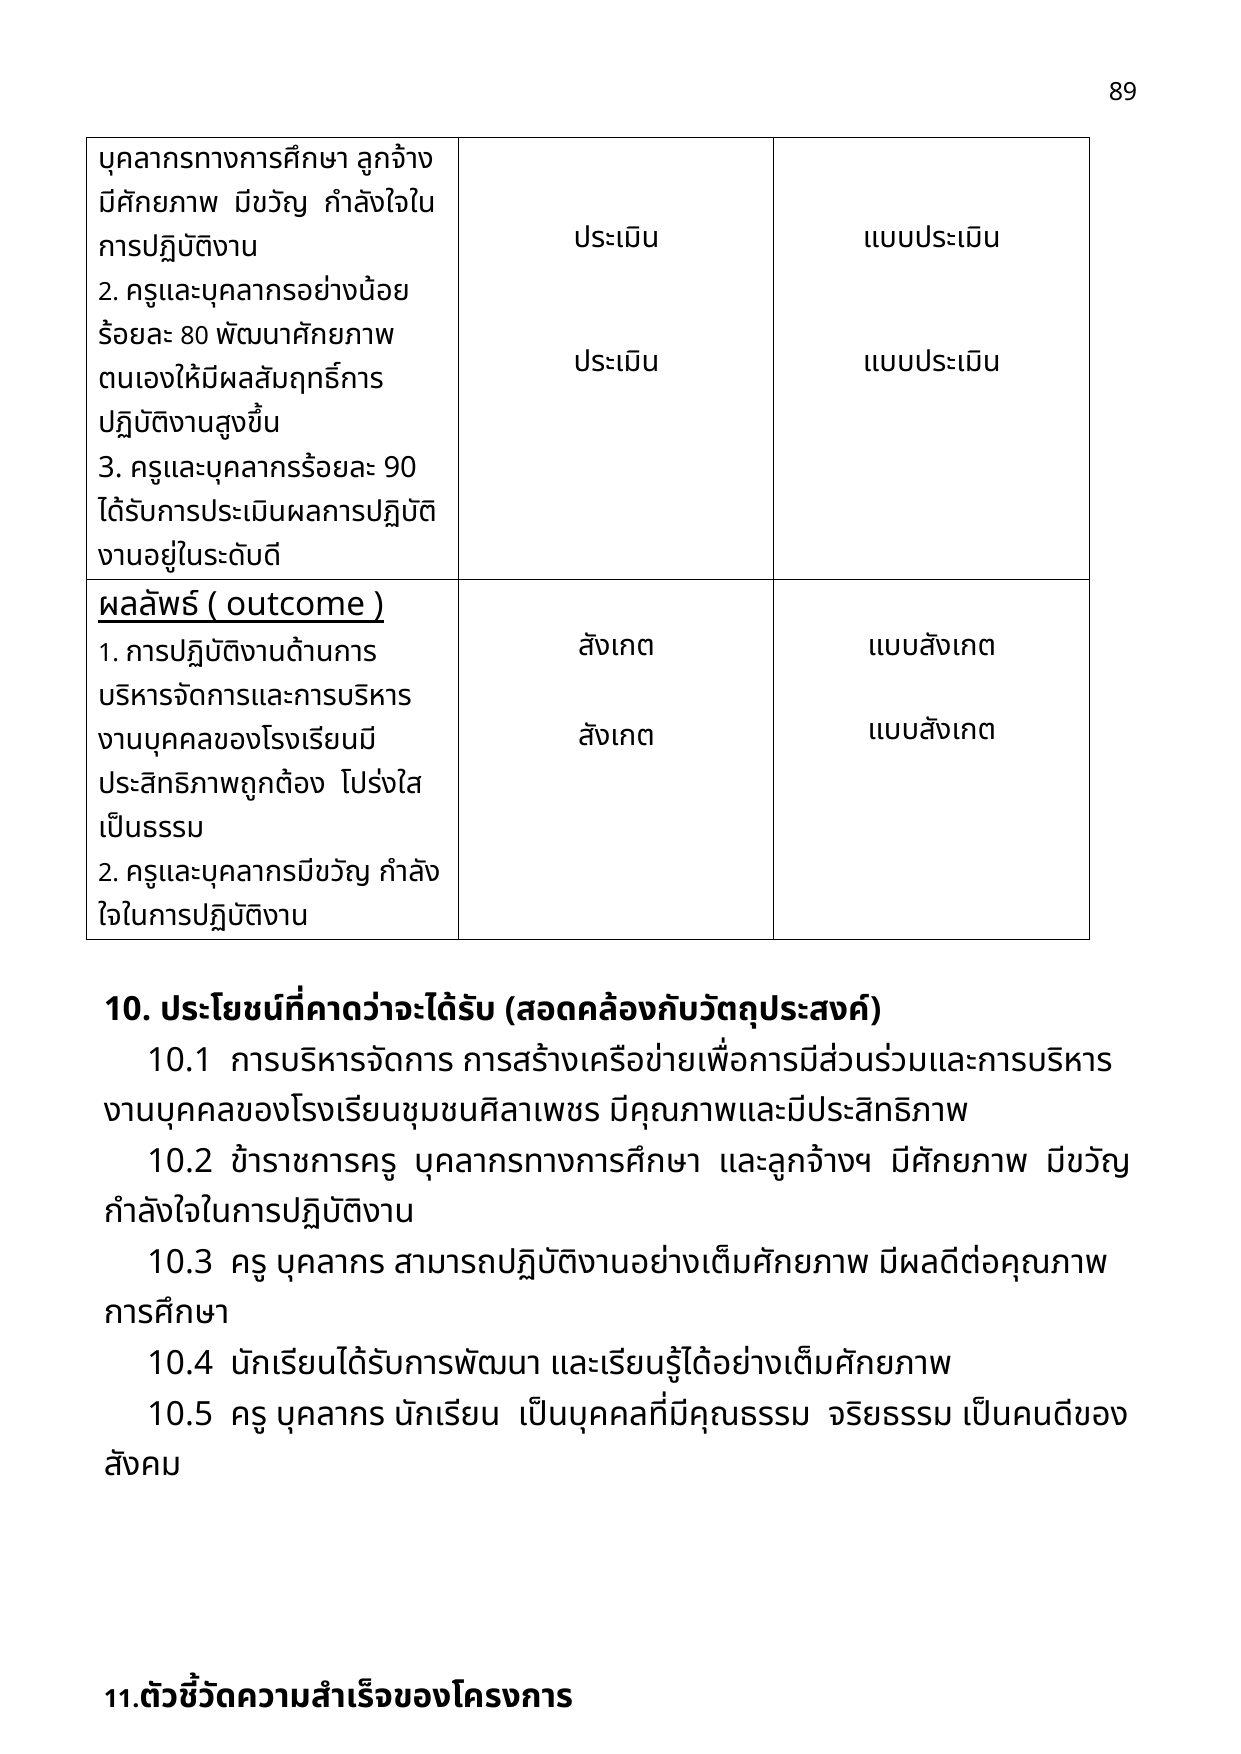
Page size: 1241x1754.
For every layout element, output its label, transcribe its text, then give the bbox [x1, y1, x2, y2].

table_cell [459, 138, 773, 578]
text 10.3 ครู บุคลากร สามารถปฏิบัติงานอย่างเต็มศักยภาพ มีผลดีต่อคุณภาพการศึกษา [103, 1238, 1137, 1339]
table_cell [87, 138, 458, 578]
text 10.2 ข้าราชการครู บุคลากรทางการศึกษา และลูกจ้างฯ มีศักยภาพ มีขวัญกำลังใจในการปฏิบัติงาน [103, 1137, 1137, 1238]
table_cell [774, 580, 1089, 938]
text 10.5 ครู บุคลากร นักเรียน เป็นบุคคลที่มีคุณธรรม จริยธรรม เป็นคนดีของสังคม [103, 1389, 1137, 1490]
text 11.ตัวชี้วัดความสำเร็จของโครงการ [103, 1672, 1137, 1722]
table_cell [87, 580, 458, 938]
text 10. ประโยชน์ที่คาดว่าจะได้รับ (สอดคล้องกับวัตถุประสงค์) [103, 985, 1137, 1036]
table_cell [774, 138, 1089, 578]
text 10.4 นักเรียนได้รับการพัฒนา และเรียนรู้ได้อย่างเต็มศักยภาพ [103, 1339, 1137, 1389]
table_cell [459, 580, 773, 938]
text 10.1 การบริหารจัดการ การสร้างเครือข่ายเพื่อการมีส่วนร่วมและการบริหารงานบุคคลของโรงเรียนชุมชนศิลาเพชร มีคุณภาพและมีประสิทธิภาพ [103, 1036, 1137, 1137]
